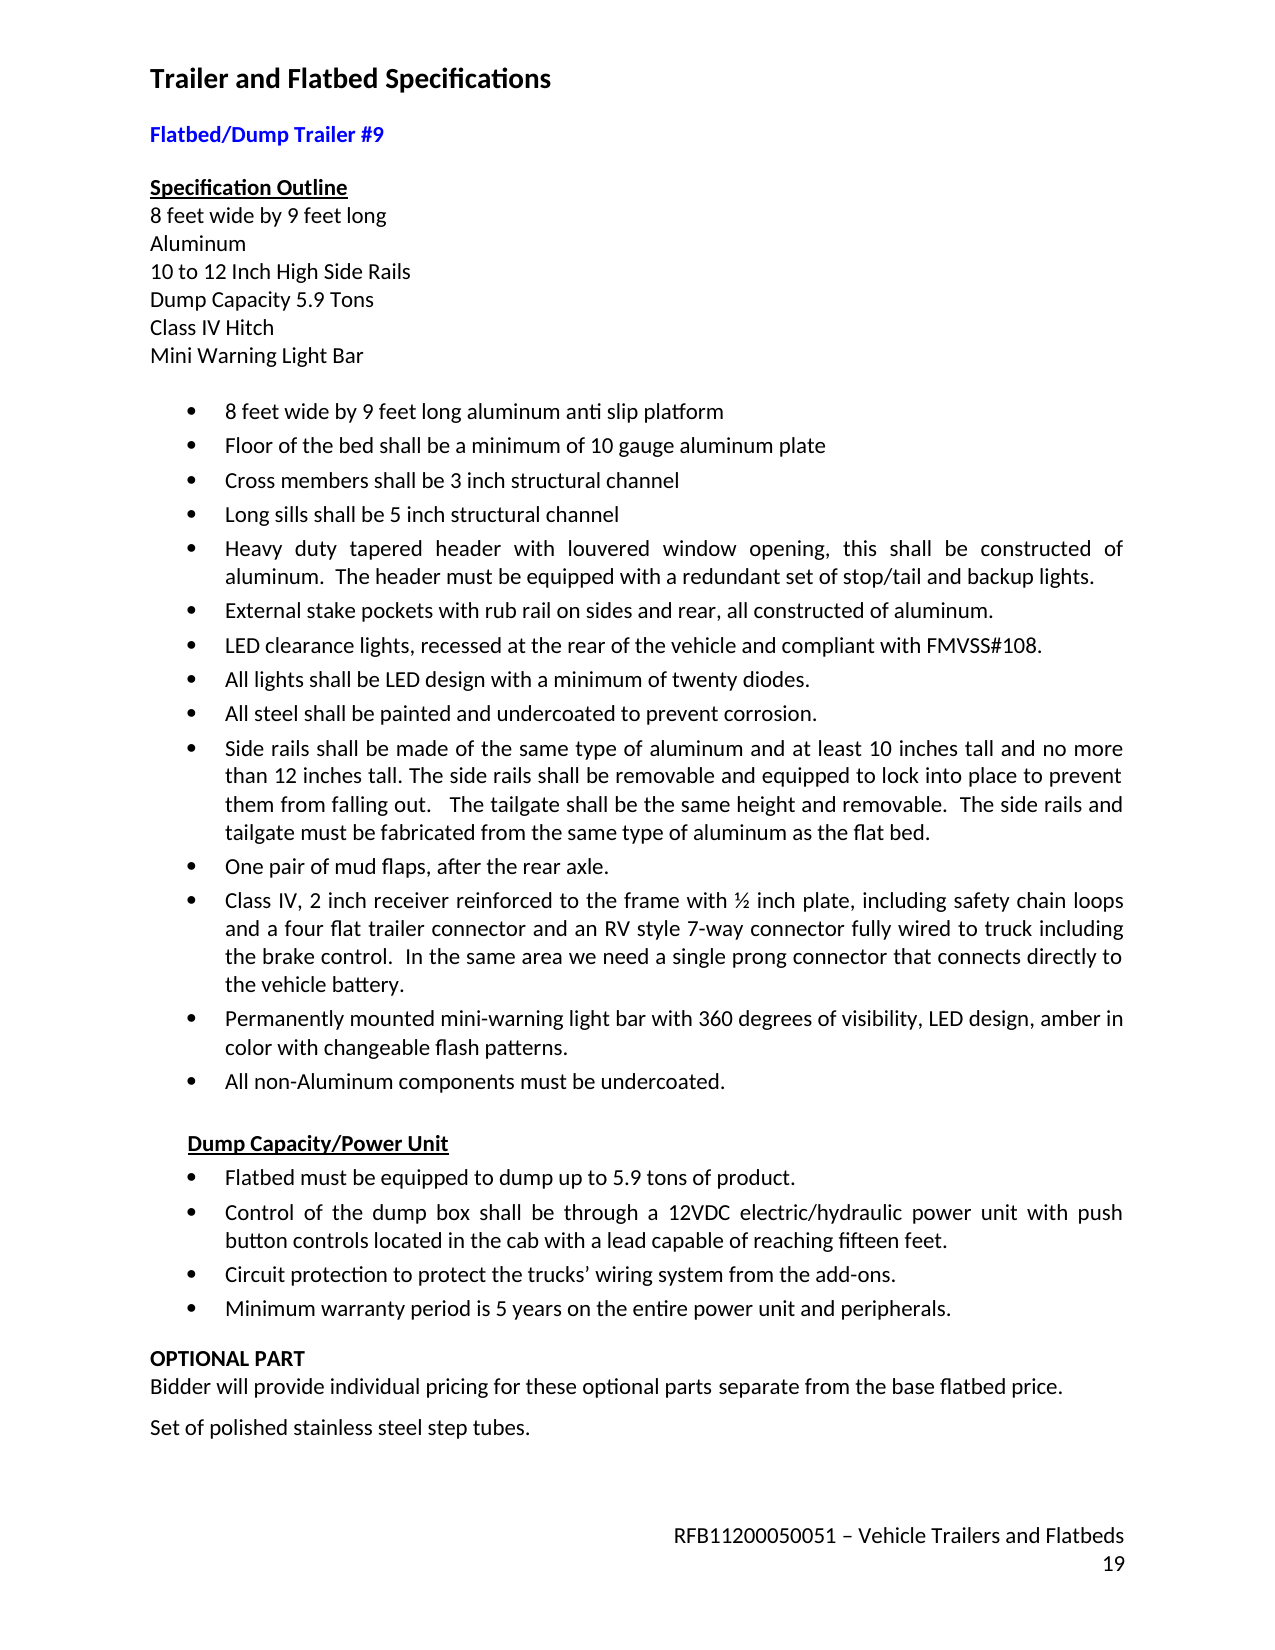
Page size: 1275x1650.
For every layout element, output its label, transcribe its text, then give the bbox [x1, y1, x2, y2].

text Aluminum [150, 229, 1125, 257]
list Flatbed must be equipped to dump up to 5.9 tons of product. [187, 1163, 1125, 1191]
list Circuit protection to protect the trucks’ wiring system from the add-ons. [187, 1260, 1125, 1288]
list All lights shall be LED design with a minimum of twenty diodes. [187, 665, 1125, 693]
list One pair of mud flaps, after the rear axle. [187, 852, 1125, 880]
list External stake pockets with rub rail on sides and rear, all constructed of aluminum. [187, 597, 1125, 624]
text Set of polished stainless steel step tubes. [150, 1413, 1125, 1441]
text 8 feet wide by 9 feet long [150, 201, 1125, 229]
list Cross members shall be 3 inch structural channel [187, 466, 1125, 494]
text Specification Outline [150, 173, 1125, 201]
text Dump Capacity 5.9 Tons [150, 285, 1125, 313]
text Class IV Hitch [150, 313, 1125, 341]
list LED clearance lights, recessed at the rear of the vehicle and compliant with FMVSS#108. [187, 631, 1125, 659]
list Long sills shall be 5 inch structural channel [187, 500, 1125, 528]
list Floor of the bed shall be a minimum of 10 gauge aluminum plate [187, 431, 1125, 459]
list Control of the dump box shall be through a 12VDC electric/hydraulic power unit with push button controls located in the cab with a lead capable of reaching fifteen feet. [187, 1198, 1125, 1254]
text OPTIONAL PART [150, 1344, 1125, 1372]
list Heavy duty tapered header with louvered window opening, this shall be constructed of aluminum. The header must be equipped with a redundant set of stop/tail and backup lights. [187, 534, 1125, 590]
list Permanently mounted mini-warning light bar with 360 degrees of visibility, LED design, amber in color with changeable flash patterns. [187, 1004, 1125, 1061]
text Mini Warning Light Bar [150, 341, 1125, 369]
list Dump Capacity/Power Unit [187, 1101, 1125, 1157]
text Flatbed/Dump Trailer #9 [150, 120, 1125, 148]
text Bidder will provide individual pricing for these optional parts separate from the base flatbed price. [150, 1372, 1125, 1401]
list Class IV, 2 inch receiver reinforced to the frame with ½ inch plate, including safety chain loops and a four flat trailer connector and an RV style 7-way connector fully wired to truck including the brake control. In the same area we need a single prong connector that connects directly to the vehicle battery. [187, 886, 1125, 998]
list All non-Aluminum components must be undercoated. [187, 1067, 1125, 1095]
list 8 feet wide by 9 feet long aluminum anti slip platform [187, 397, 1125, 425]
list Side rails shall be made of the same type of aluminum and at least 10 inches tall and no more than 12 inches tall. The side rails shall be removable and equipped to lock into place to prevent them from falling out. The tailgate shall be the same height and removable. The side rails and tailgate must be fabricated from the same type of aluminum as the flat bed. [187, 734, 1125, 846]
list Minimum warranty period is 5 years on the entire power unit and peripherals. [187, 1294, 1125, 1322]
text 10 to 12 Inch High Side Rails [150, 257, 1125, 285]
list All steel shall be painted and undercoated to prevent corrosion. [187, 699, 1125, 727]
